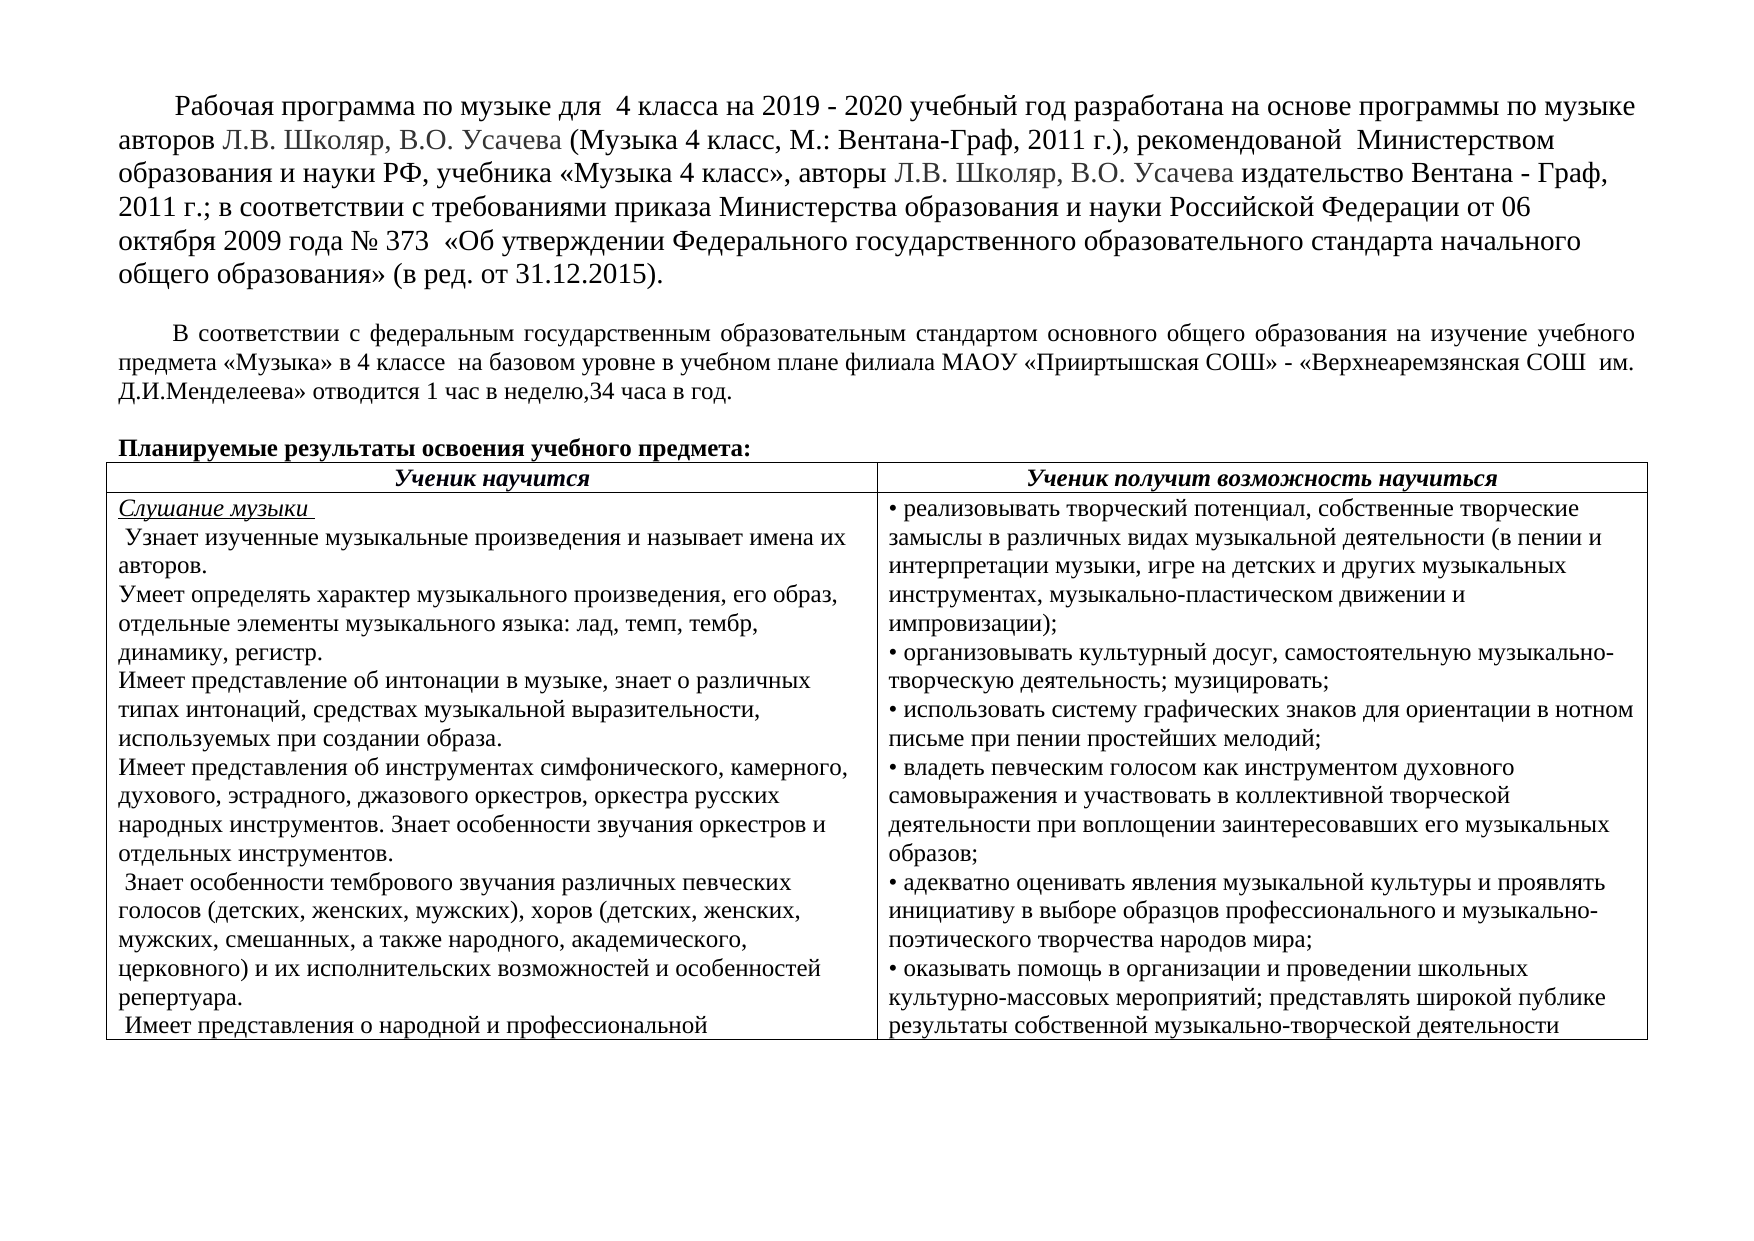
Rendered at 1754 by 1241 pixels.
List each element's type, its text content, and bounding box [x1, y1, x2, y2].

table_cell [878, 493, 1647, 1039]
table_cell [107, 493, 877, 1039]
text В соответствии с федеральным государственным образовательным стандартом основного общего образования на изучение учебного предмета «Музыка» в 4 классе на базовом уровне в учебном плане филиала МАОУ «Прииртышская СОШ» - «Верхнеаремзянская СОШ им. Д.И.Менделеева» отводится 1 час в неделю,34 часа в год. [118, 318, 1636, 405]
table_header Ученик получит возможность научиться [878, 463, 1647, 492]
table_header Ученик научится [107, 463, 877, 492]
text Рабочая программа по музыке для 4 класса на 2019 - 2020 учебный год разработана на основе программы по музыке авторов Л.В. Школяр, В.О. Усачева (Музыка 4 класс, М.: Вентана-Граф, 2011 г.), рекомендованой Министерством образования и науки РФ, учебника «Музыка 4 класс», авторы Л.В. Школяр, В.О. Усачева издательство Вентана - Граф, 2011 г.; в соответствии с требованиями приказа Министерства образования и науки Российской Федерации от 06 октября 2009 года № 373 «Об утверждении Федерального государственного образовательного стандарта начального общего образования» (в ред. от 31.12.2015). [118, 88, 1636, 290]
text Планируемые результаты освоения учебного предмета: [118, 433, 1636, 462]
